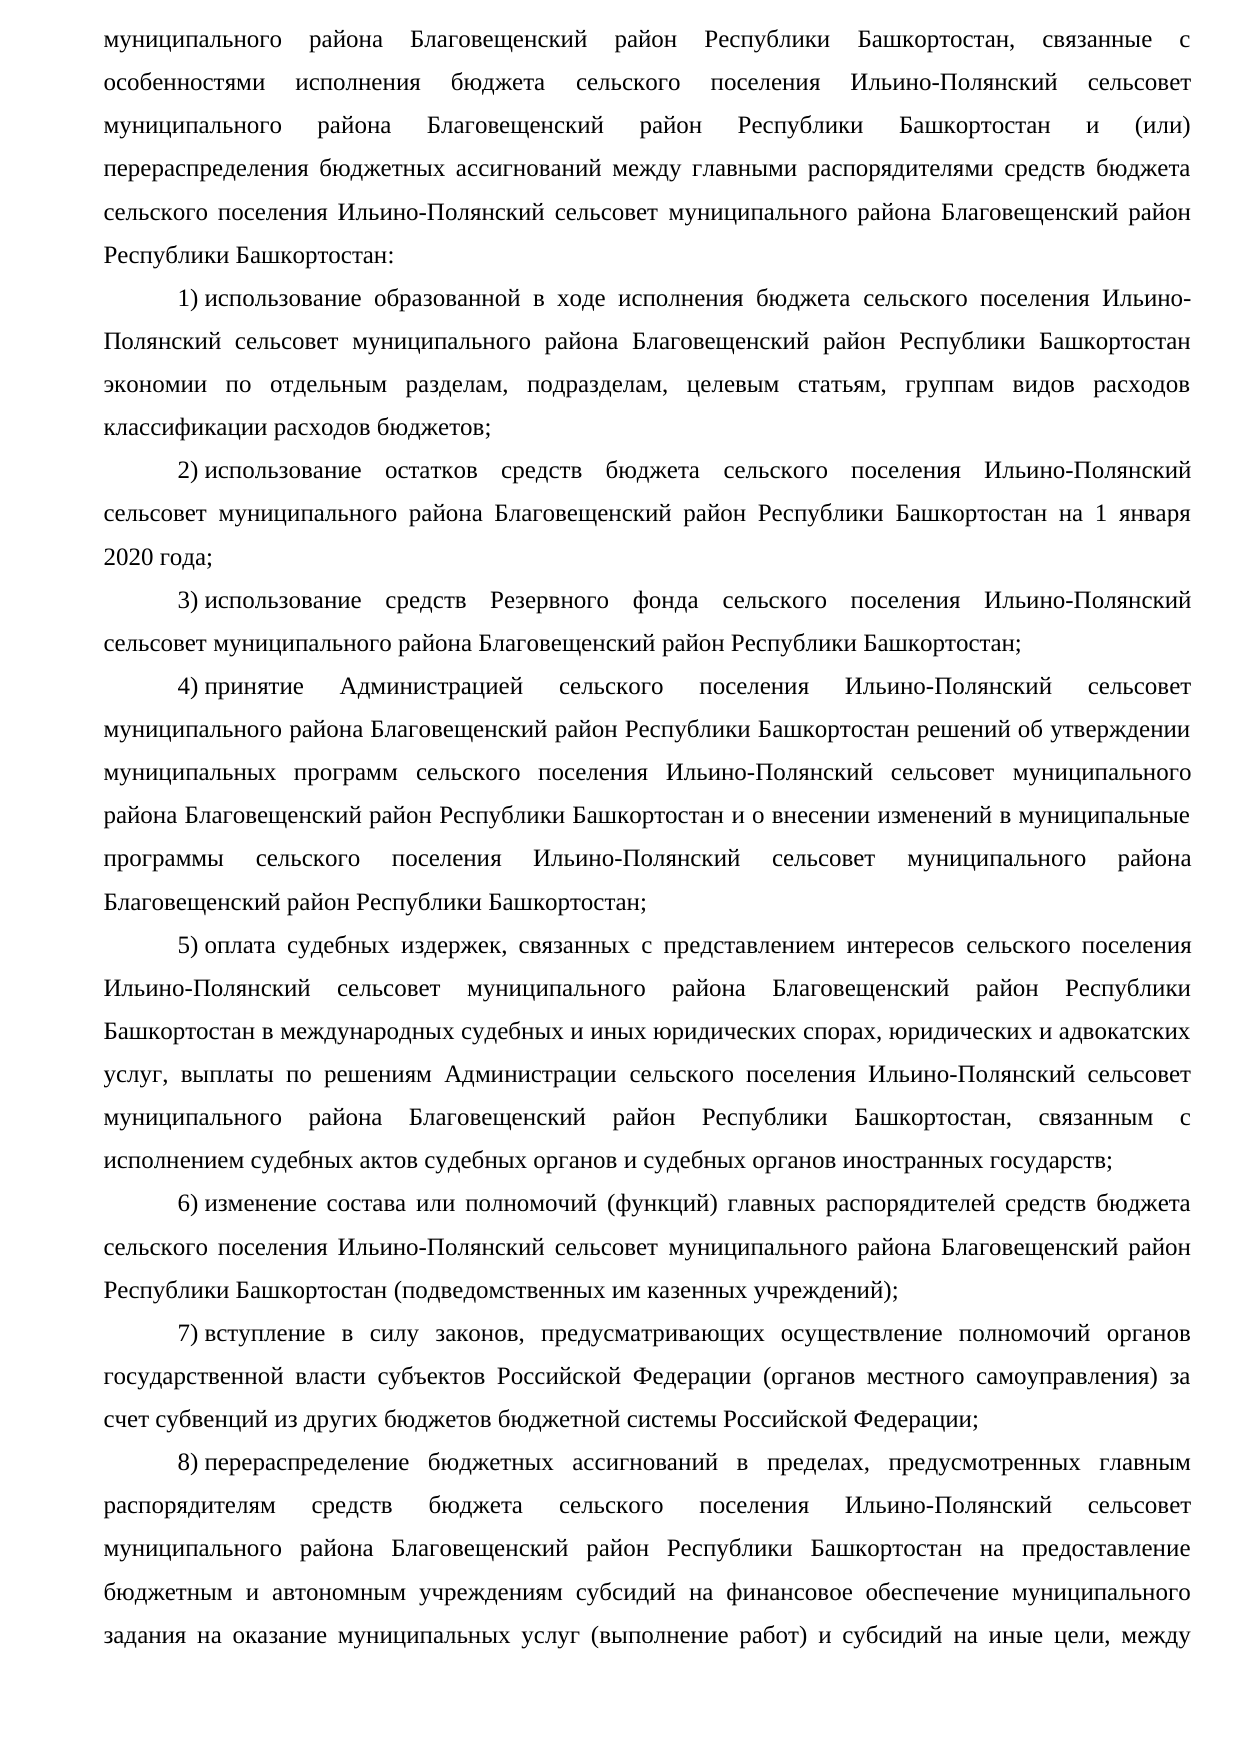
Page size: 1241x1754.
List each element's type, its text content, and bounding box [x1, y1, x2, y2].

text 3) использование средств Резервного фонда сельского поселения Ильино-Полянский сельсовет муниципального района Благовещенский район Республики Башкортостан; [103, 585, 1192, 657]
text 5) оплата судебных издержек, связанных с представлением интересов сельского поселения Ильино-Полянский сельсовет муниципального района Благовещенский район Республики Башкортостан в международных судебных и иных юридических спорах, юридических и адвокатских услуг, выплаты по решениям Администрации сельского поселения Ильино-Полянский сельсовет муниципального района Благовещенский район Республики Башкортостан, связанным с исполнением судебных актов судебных органов и судебных органов иностранных государств; [103, 930, 1192, 1174]
text 7) вступление в силу законов, предусматривающих осуществление полномочий органов государственной власти субъектов Российской Федерации (органов местного самоуправления) за счет субвенций из других бюджетов бюджетной системы Российской Федерации; [103, 1318, 1192, 1433]
text 1) использование образованной в ходе исполнения бюджета сельского поселения Ильино-Полянский сельсовет муниципального района Благовещенский район Республики Башкортостан экономии по отдельным разделам, подразделам, целевым статьям, группам видов расходов классификации расходов бюджетов; [103, 283, 1192, 441]
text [103, 1447, 1192, 1648]
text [103, 24, 1192, 268]
text 2) использование остатков средств бюджета сельского поселения Ильино-Полянский сельсовет муниципального района Благовещенский район Республики Башкортостан на 1 января 2020 года; [103, 455, 1192, 570]
text 6) изменение состава или полномочий (функций) главных распорядителей средств бюджета сельского поселения Ильино-Полянский сельсовет муниципального района Благовещенский район Республики Башкортостан (подведомственных им казенных учреждений); [103, 1188, 1192, 1303]
text 4) принятие Администрацией сельского поселения Ильино-Полянский сельсовет муниципального района Благовещенский район Республики Башкортостан решений об утверждении муниципальных программ сельского поселения Ильино-Полянский сельсовет муниципального района Благовещенский район Республики Башкортостан и о внесении изменений в муниципальные программы сельского поселения Ильино-Полянский сельсовет муниципального района Благовещенский район Республики Башкортостан; [103, 671, 1192, 915]
